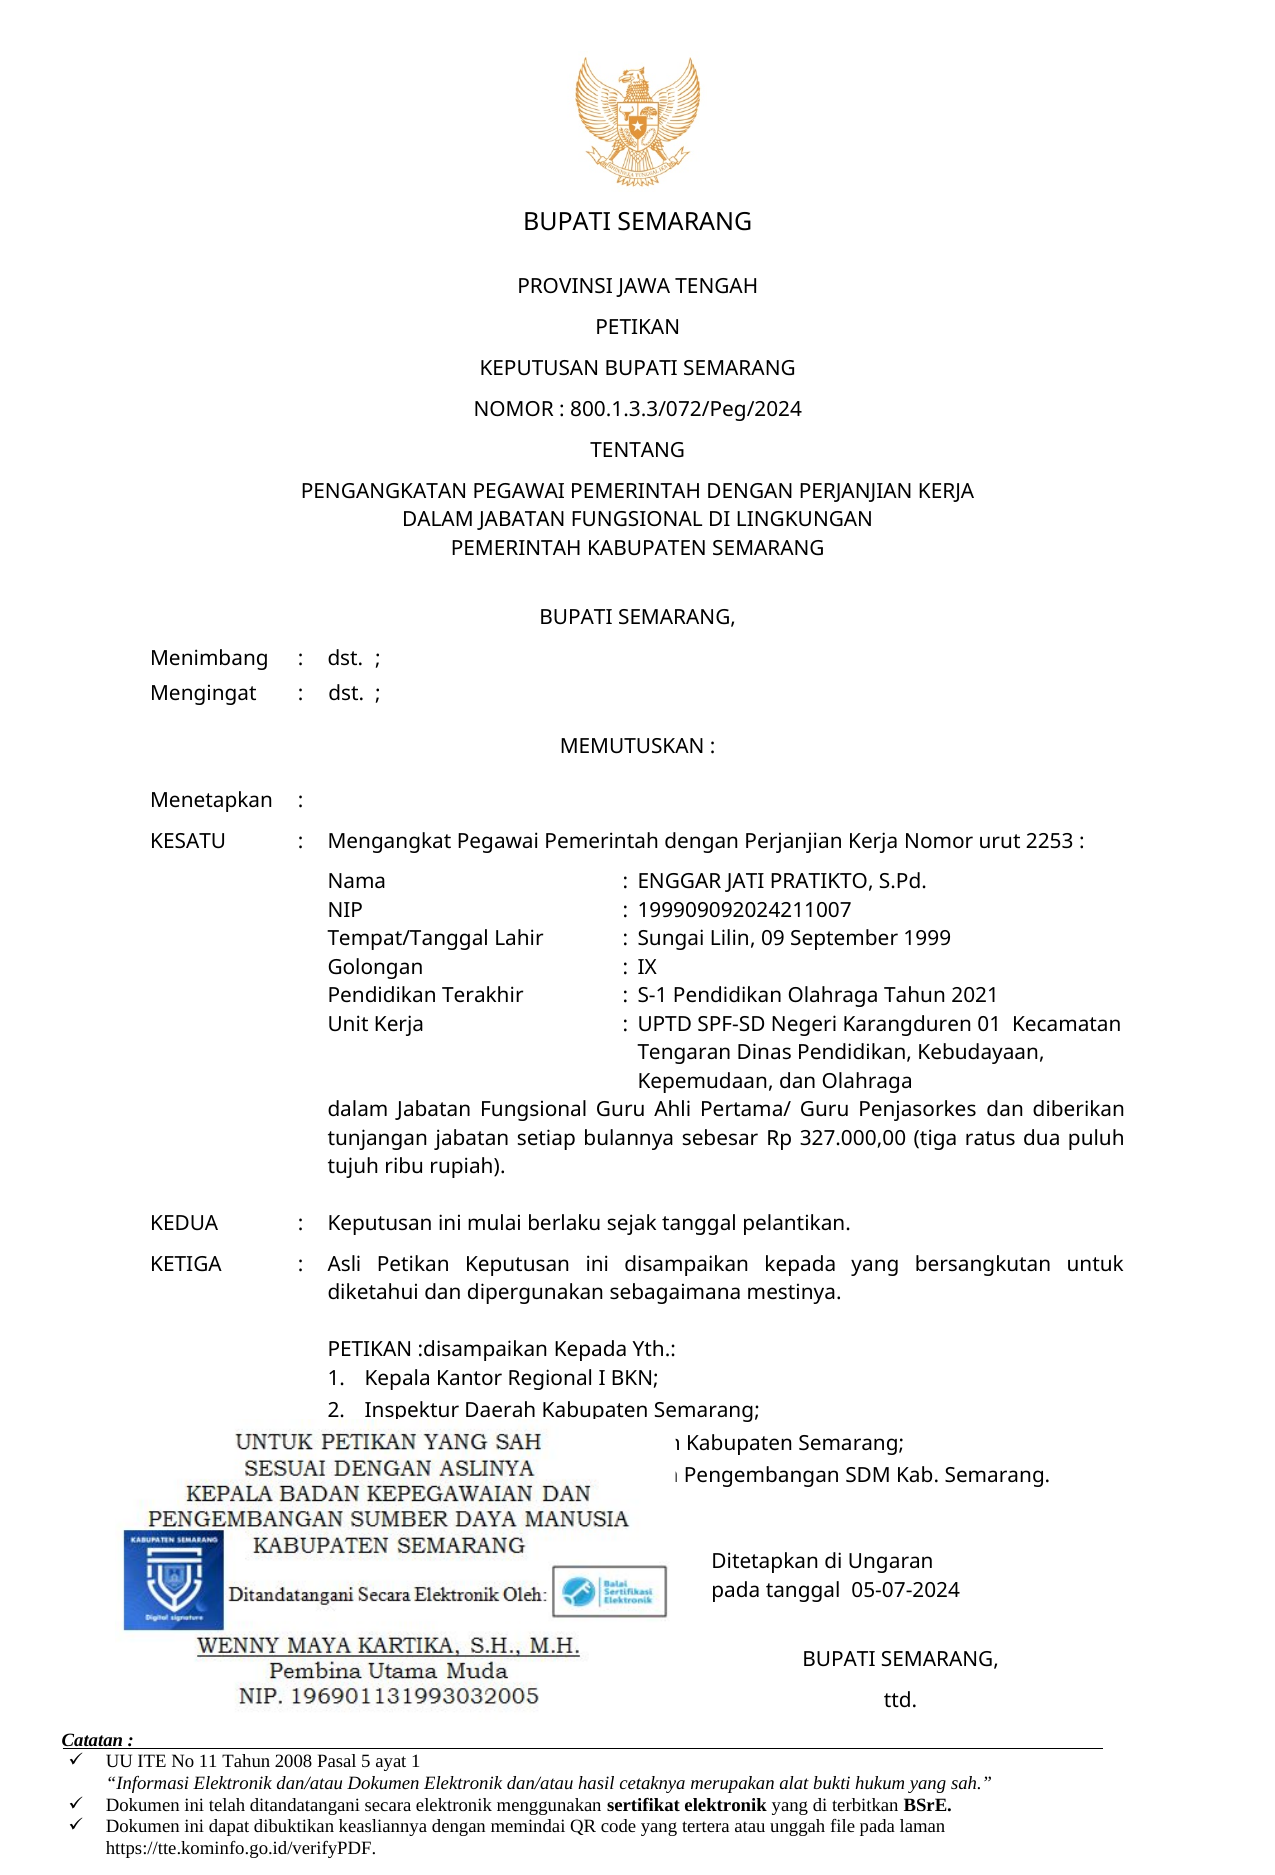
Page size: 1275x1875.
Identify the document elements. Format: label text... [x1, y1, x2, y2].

text PROVINSI JAWA TENGAH [150, 271, 1125, 300]
list 4. Kepala Badan Kepegawaian dan Pengembangan SDM Kab. . [676, 1460, 1125, 1489]
text MEMUTUSKAN : [150, 731, 1125, 760]
text pada tanggal 05-07-2024 [711, 1575, 1125, 1603]
text TENTANG [150, 435, 1125, 463]
text KESATU : Mengangkat Pegawai Pemerintah dengan Perjanjian Kerja Nomor urut 2253 : [150, 826, 1125, 854]
text PENGANGKATAN PEGAWAI PEMERINTAH DENGAN PERJANJIAN KERJA [150, 476, 1125, 504]
text BUPATI SEMARANG [150, 203, 1125, 237]
text KEPUTUSAN BUPATI [150, 353, 1125, 382]
text Golongan : IX [327, 952, 1125, 980]
text Pendidikan Terakhir : S-1 Pendidikan Olahraga Tahun 2021 [327, 980, 1125, 1009]
text KETIGA : Asli Petikan Keputusan ini disampaikan kepada yang bersangkutan untuk diketahui dan dipergunakan sebagaimana mestinya. [150, 1249, 1125, 1306]
text Menimbang : dst. ; [150, 643, 1125, 672]
list 1. Kepala Kantor Regional I BKN; [327, 1363, 1125, 1391]
text BUPATI , [150, 602, 1125, 631]
text KEDUA : Keputusan ini mulai berlaku sejak tanggal pelantikan. [150, 1208, 1125, 1236]
picture [567, 51, 708, 192]
text Menetapkan : [150, 785, 1125, 813]
text NIP : 199909092024211007 [327, 895, 1125, 923]
text BUPATI , [676, 1644, 1125, 1673]
text NOMOR : 800.1.3.3/072/Peg/2024 [150, 394, 1125, 423]
text Unit Kerja : UPTD SPF-SD Negeri Karangduren 01 Kecamatan Tengaran Dinas Pendidikan, Kebudayaan, Kepemudaan, dan Olahraga [327, 1009, 1125, 1094]
list 2. Inspektur Daerah Kabupaten ; [327, 1395, 1125, 1424]
text ttd. [676, 1685, 1125, 1714]
text Ditetapkan di Ungaran [711, 1546, 1125, 1575]
text PETIKAN [150, 312, 1125, 341]
list 3. Kepala Badan Keuangan Daerah Kabupaten ; [676, 1428, 1125, 1456]
text dalam Jabatan Fungsional Guru Ahli Pertama/ Guru Penjasorkes dan diberikan tunjangan jabatan setiap bulannya sebesar Rp 327.000,00 (tiga ratus dua puluh tujuh ribu rupiah). [327, 1094, 1125, 1179]
text Tempat/Tanggal Lahir : Sungai Lilin, 09 September 1999 [327, 923, 1125, 952]
text PEMERINTAH KABUPATEN SEMARANG [150, 533, 1125, 561]
text DALAM JABATAN FUNGSIONAL DI LINGKUNGAN [150, 504, 1125, 533]
picture [114, 1419, 676, 1720]
text Mengingat : dst. ; [150, 678, 1125, 706]
text PETIKAN :disampaikan Kepada Yth.: [150, 1334, 1125, 1363]
text Nama : ENGGAR JATI PRATIKTO, S.Pd. [327, 867, 1125, 895]
